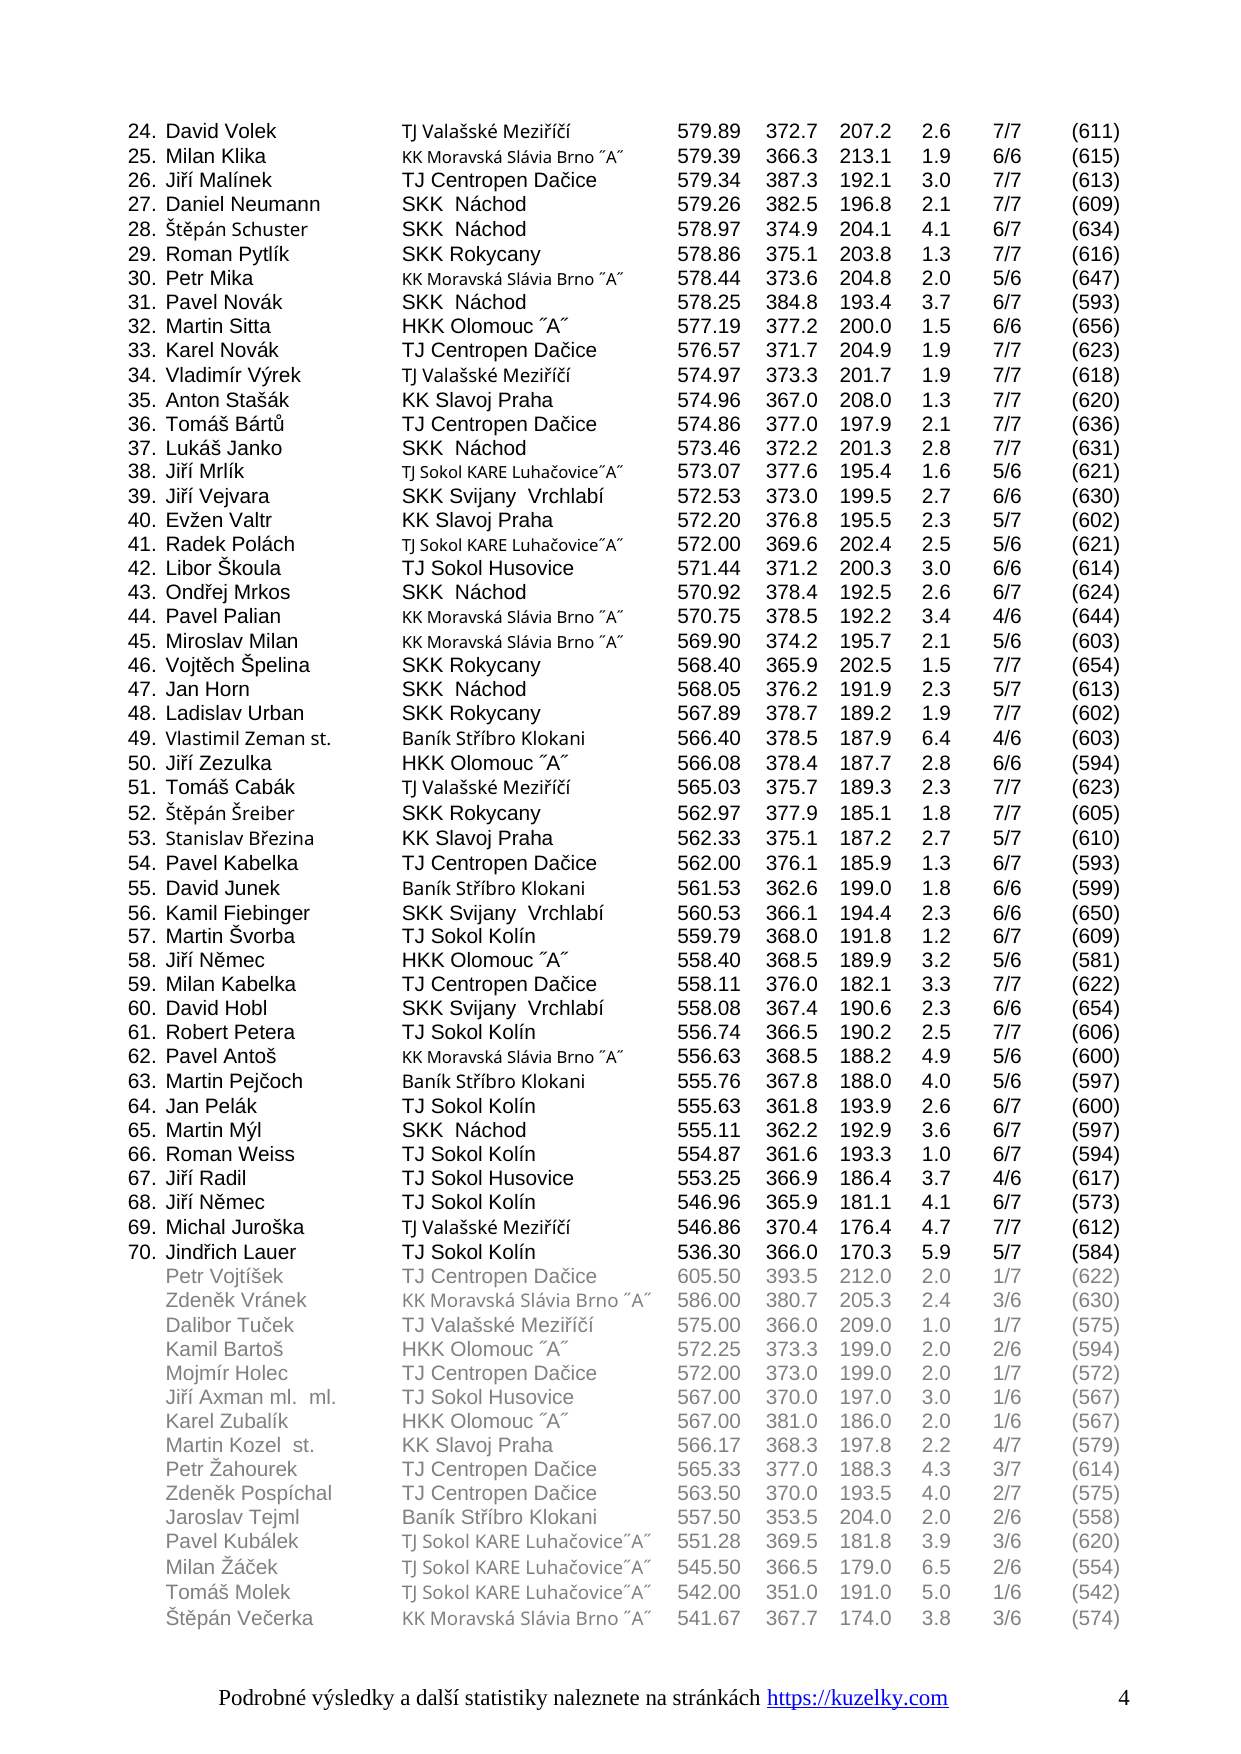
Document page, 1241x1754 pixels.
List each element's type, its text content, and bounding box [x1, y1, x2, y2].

text 31. Pavel Novák SKK Náchod 578.25 384.8 193.4 3.7 6/7 (593) [106, 290, 1134, 314]
text 32. Martin Sitta HKK Olomouc ˝A˝ 577.19 377.2 200.0 1.5 6/6 (656) [106, 314, 1134, 338]
text 36. Tomáš Bártů TJ Centropen Dačice 574.86 377.0 197.9 2.1 7/7 (636) [106, 411, 1134, 435]
text 26. Jiří Malínek TJ Centropen Dačice 579.34 387.3 192.1 3.0 7/7 (613) [106, 168, 1134, 192]
text 54. Pavel Kabelka TJ Centropen Dačice 562.00 376.1 185.9 1.3 6/7 (593) [106, 851, 1134, 875]
text Petr Vojtíšek TJ Centropen Dačice 605.50 393.5 212.0 2.0 1/7 (622) [106, 1263, 1134, 1287]
text 53. Stanislav Březina KK Slavoj Praha 562.33 375.1 187.2 2.7 5/7 (610) [106, 825, 1134, 851]
text 34. Vladimír Výrek TJ Valašské Meziříčí 574.97 373.3 201.7 1.9 7/7 (618) [106, 362, 1134, 387]
text Pavel Kubálek TJ Sokol KARE Luhačovice˝A˝ 551.28 369.5 181.8 3.9 3/6 (620) [106, 1528, 1134, 1554]
text 49. Vlastimil Zeman st. Baník Stříbro Klokani 566.40 378.5 187.9 6.4 4/6 (603) [106, 725, 1134, 750]
text Jaroslav Tejml Baník Stříbro Klokani 557.50 353.5 204.0 2.0 2/6 (558) [106, 1504, 1134, 1528]
text Petr Žahourek TJ Centropen Dačice 565.33 377.0 188.3 4.3 3/7 (614) [106, 1457, 1134, 1481]
text 30. Petr Mika KK Moravská Slávia Brno ˝A˝ 578.44 373.6 204.8 2.0 5/6 (647) [106, 266, 1134, 290]
text 44. Pavel Palian KK Moravská Slávia Brno ˝A˝ 570.75 378.5 192.2 3.4 4/6 (644) [106, 604, 1134, 628]
text 65. Martin Mýl SKK Náchod 555.11 362.2 192.9 3.6 6/7 (597) [106, 1118, 1134, 1142]
text 63. Martin Pejčoch Baník Stříbro Klokani 555.76 367.8 188.0 4.0 5/6 (597) [106, 1069, 1134, 1094]
text Dalibor Tuček TJ Valašské Meziříčí 575.00 366.0 209.0 1.0 1/7 (575) [106, 1313, 1134, 1337]
text 70. Jindřich Lauer TJ Sokol Kolín 536.30 366.0 170.3 5.9 5/7 (584) [106, 1239, 1134, 1263]
text 25. Milan Klika KK Moravská Slávia Brno ˝A˝ 579.39 366.3 213.1 1.9 6/6 (615) [106, 144, 1134, 168]
text Zdeněk Pospíchal TJ Centropen Dačice 563.50 370.0 193.5 4.0 2/7 (575) [106, 1481, 1134, 1504]
text 66. Roman Weiss TJ Sokol Kolín 554.87 361.6 193.3 1.0 6/7 (594) [106, 1142, 1134, 1166]
text 38. Jiří Mrlík TJ Sokol KARE Luhačovice˝A˝ 573.07 377.6 195.4 1.6 5/6 (621) [106, 459, 1134, 484]
text 50. Jiří Zezulka HKK Olomouc ˝A˝ 566.08 378.4 187.7 2.8 6/6 (594) [106, 750, 1134, 774]
text 33. Karel Novák TJ Centropen Dačice 576.57 371.7 204.9 1.9 7/7 (623) [106, 338, 1134, 362]
text 27. Daniel Neumann SKK Náchod 579.26 382.5 196.8 2.1 7/7 (609) [106, 192, 1134, 216]
text Milan Žáček TJ Sokol KARE Luhačovice˝A˝ 545.50 366.5 179.0 6.5 2/6 (554) [106, 1554, 1134, 1579]
text 46. Vojtěch Špelina SKK Rokycany 568.40 365.9 202.5 1.5 7/7 (654) [106, 653, 1134, 677]
text 47. Jan Horn SKK Náchod 568.05 376.2 191.9 2.3 5/7 (613) [106, 677, 1134, 701]
text Mojmír Holec TJ Centropen Dačice 572.00 373.0 199.0 2.0 1/7 (572) [106, 1361, 1134, 1385]
text Štěpán Večerka KK Moravská Slávia Brno ˝A˝ 541.67 367.7 174.0 3.8 3/6 (574) [106, 1605, 1134, 1631]
text 56. Kamil Fiebinger SKK Svijany Vrchlabí 560.53 366.1 194.4 2.3 6/6 (650) [106, 900, 1134, 924]
text 69. Michal Juroška TJ Valašské Meziříčí 546.86 370.4 176.4 4.7 7/7 (612) [106, 1214, 1134, 1239]
text 59. Milan Kabelka TJ Centropen Dačice 558.11 376.0 182.1 3.3 7/7 (622) [106, 972, 1134, 996]
text 35. Anton Stašák KK Slavoj Praha 574.96 367.0 208.0 1.3 7/7 (620) [106, 387, 1134, 411]
text 68. Jiří Němec TJ Sokol Kolín 546.96 365.9 181.1 4.1 6/7 (573) [106, 1190, 1134, 1214]
text 51. Tomáš Cabák TJ Valašské Meziříčí 565.03 375.7 189.3 2.3 7/7 (623) [106, 774, 1134, 800]
text Martin Kozel st. KK Slavoj Praha 566.17 368.3 197.8 2.2 4/7 (579) [106, 1433, 1134, 1457]
text Kamil Bartoš HKK Olomouc ˝A˝ 572.25 373.3 199.0 2.0 2/6 (594) [106, 1337, 1134, 1361]
text 57. Martin Švorba TJ Sokol Kolín 559.79 368.0 191.8 1.2 6/7 (609) [106, 924, 1134, 948]
text Tomáš Molek TJ Sokol KARE Luhačovice˝A˝ 542.00 351.0 191.0 5.0 1/6 (542) [106, 1579, 1134, 1605]
text 67. Jiří Radil TJ Sokol Husovice 553.25 366.9 186.4 3.7 4/6 (617) [106, 1166, 1134, 1190]
text 62. Pavel Antoš KK Moravská Slávia Brno ˝A˝ 556.63 368.5 188.2 4.9 5/6 (600) [106, 1044, 1134, 1069]
text 43. Ondřej Mrkos SKK Náchod 570.92 378.4 192.5 2.6 6/7 (624) [106, 580, 1134, 604]
text 45. Miroslav Milan KK Moravská Slávia Brno ˝A˝ 569.90 374.2 195.7 2.1 5/6 (603) [106, 628, 1134, 653]
text 24. David Volek TJ Valašské Meziříčí 579.89 372.7 207.2 2.6 7/7 (611) [106, 118, 1134, 144]
text 48. Ladislav Urban SKK Rokycany 567.89 378.7 189.2 1.9 7/7 (602) [106, 701, 1134, 725]
text 42. Libor Škoula TJ Sokol Husovice 571.44 371.2 200.3 3.0 6/6 (614) [106, 556, 1134, 580]
text 52. Štěpán Šreiber SKK Rokycany 562.97 377.9 185.1 1.8 7/7 (605) [106, 800, 1134, 825]
text Jiří Axman ml. ml. TJ Sokol Husovice 567.00 370.0 197.0 3.0 1/6 (567) [106, 1385, 1134, 1409]
text Zdeněk Vránek KK Moravská Slávia Brno ˝A˝ 586.00 380.7 205.3 2.4 3/6 (630) [106, 1287, 1134, 1313]
text 37. Lukáš Janko SKK Náchod 573.46 372.2 201.3 2.8 7/7 (631) [106, 435, 1134, 459]
text 39. Jiří Vejvara SKK Svijany Vrchlabí 572.53 373.0 199.5 2.7 6/6 (630) [106, 484, 1134, 508]
text 28. Štěpán Schuster SKK Náchod 578.97 374.9 204.1 4.1 6/7 (634) [106, 216, 1134, 242]
text 60. David Hobl SKK Svijany Vrchlabí 558.08 367.4 190.6 2.3 6/6 (654) [106, 996, 1134, 1020]
text Karel Zubalík HKK Olomouc ˝A˝ 567.00 381.0 186.0 2.0 1/6 (567) [106, 1409, 1134, 1433]
text 41. Radek Polách TJ Sokol KARE Luhačovice˝A˝ 572.00 369.6 202.4 2.5 5/6 (621) [106, 532, 1134, 556]
text 55. David Junek Baník Stříbro Klokani 561.53 362.6 199.0 1.8 6/6 (599) [106, 875, 1134, 900]
text 61. Robert Petera TJ Sokol Kolín 556.74 366.5 190.2 2.5 7/7 (606) [106, 1020, 1134, 1044]
text 29. Roman Pytlík SKK Rokycany 578.86 375.1 203.8 1.3 7/7 (616) [106, 242, 1134, 266]
text 58. Jiří Němec HKK Olomouc ˝A˝ 558.40 368.5 189.9 3.2 5/6 (581) [106, 948, 1134, 972]
text 64. Jan Pelák TJ Sokol Kolín 555.63 361.8 193.9 2.6 6/7 (600) [106, 1094, 1134, 1118]
text 40. Evžen Valtr KK Slavoj Praha 572.20 376.8 195.5 2.3 5/7 (602) [106, 508, 1134, 532]
